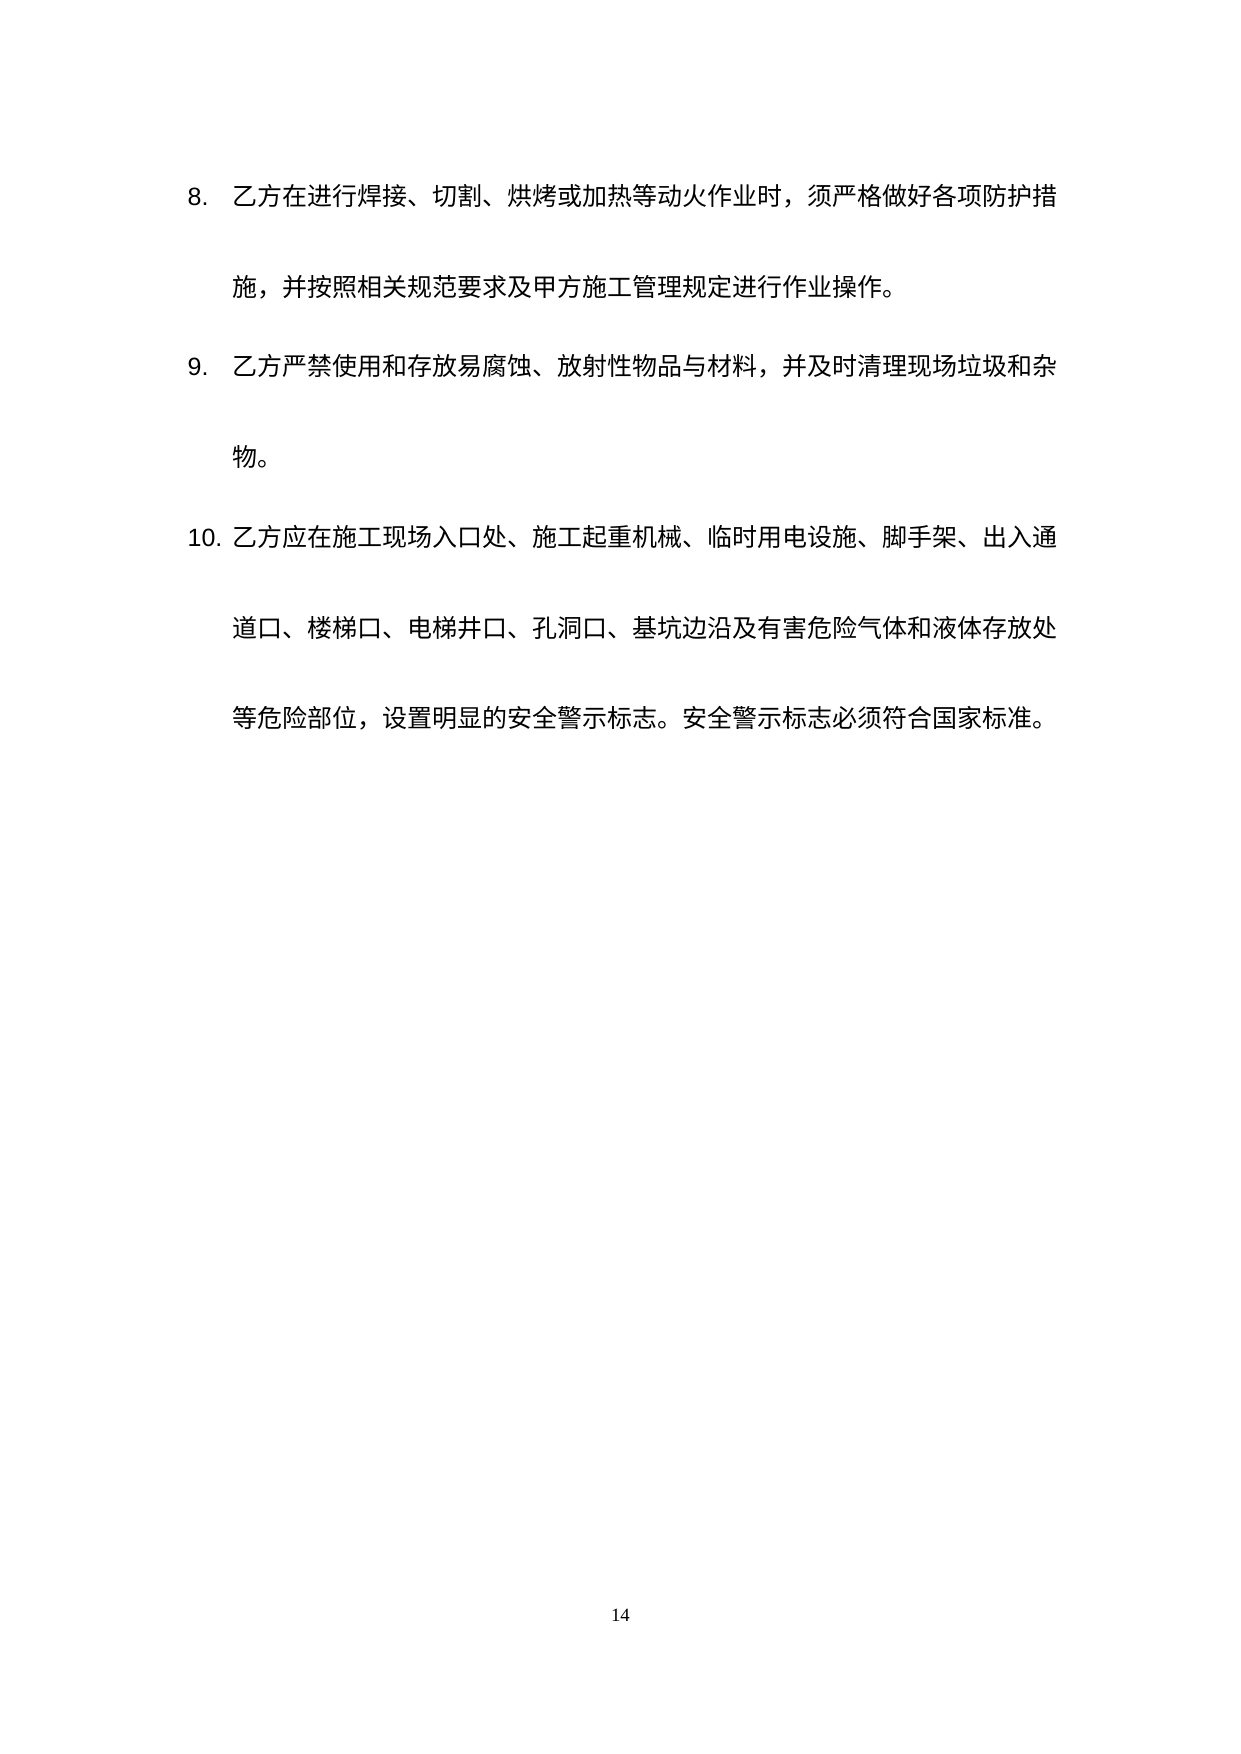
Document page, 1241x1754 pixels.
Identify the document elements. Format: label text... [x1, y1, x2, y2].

list 乙方应在施工现场入口处、施工起重机械、临时用电设施、脚手架、出入通道口、楼梯口、电梯井口、孔洞口、基坑边沿及有害危险气体和液体存放处等危险部位，设置明显的安全警示标志。安全警示标志必须符合国家标准。 [187, 503, 1062, 749]
list 乙方严禁使用和存放易腐蚀、放射性物品与材料，并及时清理现场垃圾和杂物。 [187, 332, 1062, 488]
list 乙方在进行焊接、切割、烘烤或加热等动火作业时，须严格做好各项防护措施，并按照相关规范要求及甲方施工管理规定进行作业操作。 [187, 162, 1062, 318]
